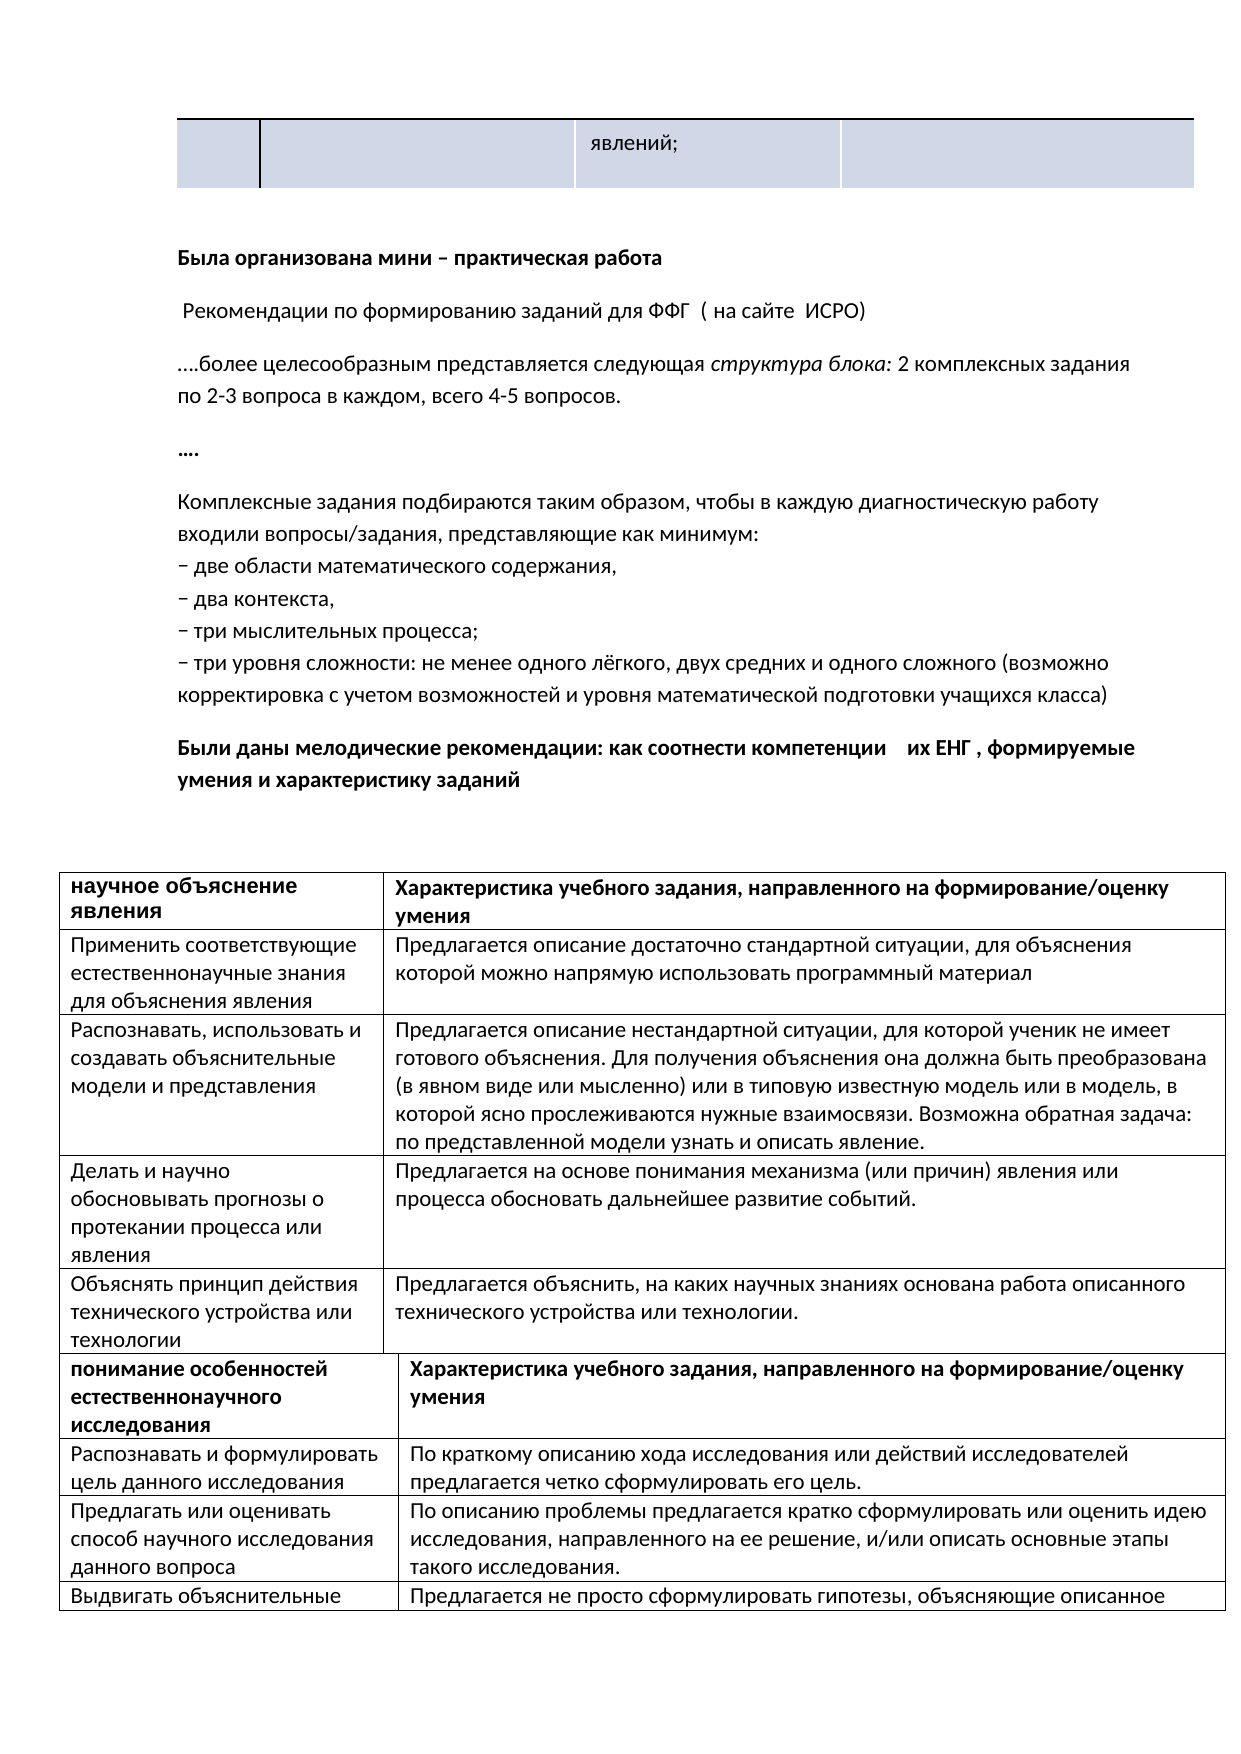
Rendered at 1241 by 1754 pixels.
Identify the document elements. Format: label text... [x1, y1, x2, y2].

table_cell Предлагается объяснить, на каких научных знаниях основана работа описанного технического устройства или технологии. [384, 1269, 1225, 1353]
table_cell Делать и научно обосновывать прогнозы о протекании процесса или явления [60, 1156, 383, 1268]
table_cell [261, 120, 574, 188]
table_cell Распознавать, использовать и создавать объяснительные модели и представления [60, 1015, 383, 1155]
table_cell понимание особенностей естественнонаучного исследования [60, 1354, 398, 1438]
table_cell По краткому описанию хода исследования или действий исследователей предлагается четко сформулировать его цель. [399, 1439, 1225, 1495]
table_cell Предлагается описание достаточно стандартной ситуации, для объяснения которой можно напрямую использовать программный материал [384, 930, 1225, 1014]
table_cell Характеристика учебного задания, направленного на формирование/оценку умения [399, 1354, 1225, 1438]
table_cell Предлагать или оценивать способ научного исследования данного вопроса [60, 1496, 398, 1581]
text Были даны мелодические рекомендации: как соотнести компетенции их ЕНГ , формируемые умения и характеристику заданий [177, 733, 1152, 794]
table_cell Предлагается описание нестандартной ситуации, для которой ученик не имеет готового объяснения. Для получения объяснения она должна быть преобразована (в явном виде или мысленно) или в типовую известную модель или в модель, в которой ясно прослеживаются нужные взаимосвязи. Возможна обратная задача: по представленной модели узнать и описать явление. [384, 1015, 1225, 1155]
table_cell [576, 120, 840, 188]
table_header Характеристика учебного задания, направленного на формирование/оценку умения [384, 873, 1225, 929]
text Рекомендации по формированию заданий для ФФГ ( на сайте ИСРО) [177, 296, 1152, 324]
text Комплексные задания подбираются таким образом, чтобы в каждую диагностическую работу входили вопросы/задания, представляющие как минимум: − две области математического содержания, − два контекста, − три мыслительных процесса; − три уровня сложности: не менее одного лёгкого, двух средних и одного сложного (возможно корректировка с учетом возможностей и уровня математической подготовки учащихся класса) [177, 487, 1152, 708]
text …. [177, 434, 1152, 462]
table_cell По описанию проблемы предлагается кратко сформулировать или оценить идею исследования, направленного на ее решение, и/или описать основные этапы такого исследования. [399, 1496, 1225, 1581]
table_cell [60, 1582, 398, 1609]
table_cell Объяснять принцип действия технического устройства или технологии [60, 1269, 383, 1353]
table_header научное объяснение явления [60, 873, 383, 929]
table_cell Предлагается на основе понимания механизма (или причин) явления или процесса обосновать дальнейшее развитие событий. [384, 1156, 1225, 1268]
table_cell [842, 120, 1194, 188]
table_cell Распознавать и формулировать цель данного исследования [60, 1439, 398, 1495]
table_cell Применить соответствующие естественнонаучные знания для объяснения явления [60, 930, 383, 1014]
text Была организована мини – практическая работа [177, 243, 1152, 271]
text ….более целесообразным представляется следующая структура блока: 2 комплексных задания по 2-3 вопроса в каждом, всего 4-5 вопросов. [177, 349, 1152, 409]
table_cell 9 кл [177, 120, 259, 188]
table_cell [399, 1582, 1225, 1609]
